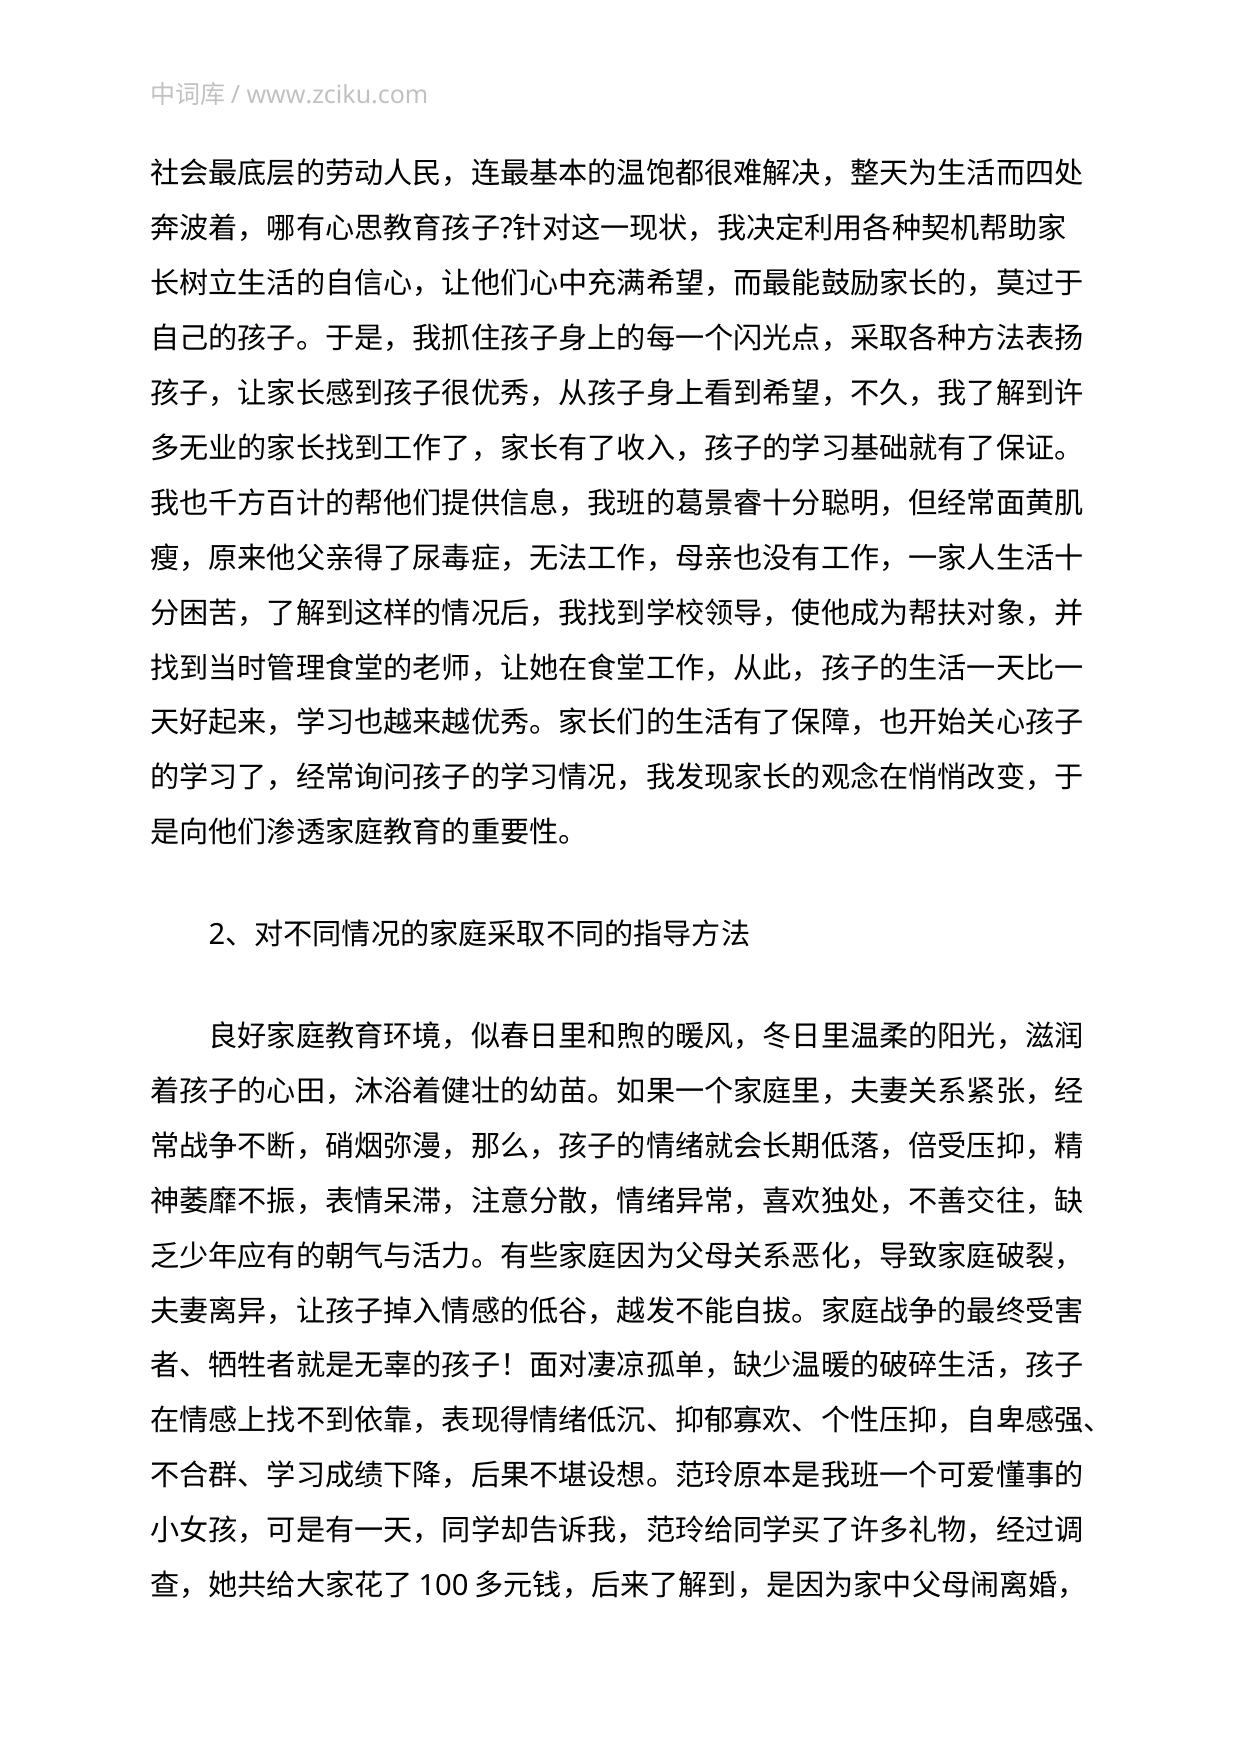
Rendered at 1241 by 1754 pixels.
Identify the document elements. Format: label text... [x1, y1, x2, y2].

text 2、对不同情况的家庭采取不同的指导方法 [150, 911, 1090, 953]
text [150, 1013, 1090, 1604]
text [150, 150, 1090, 851]
